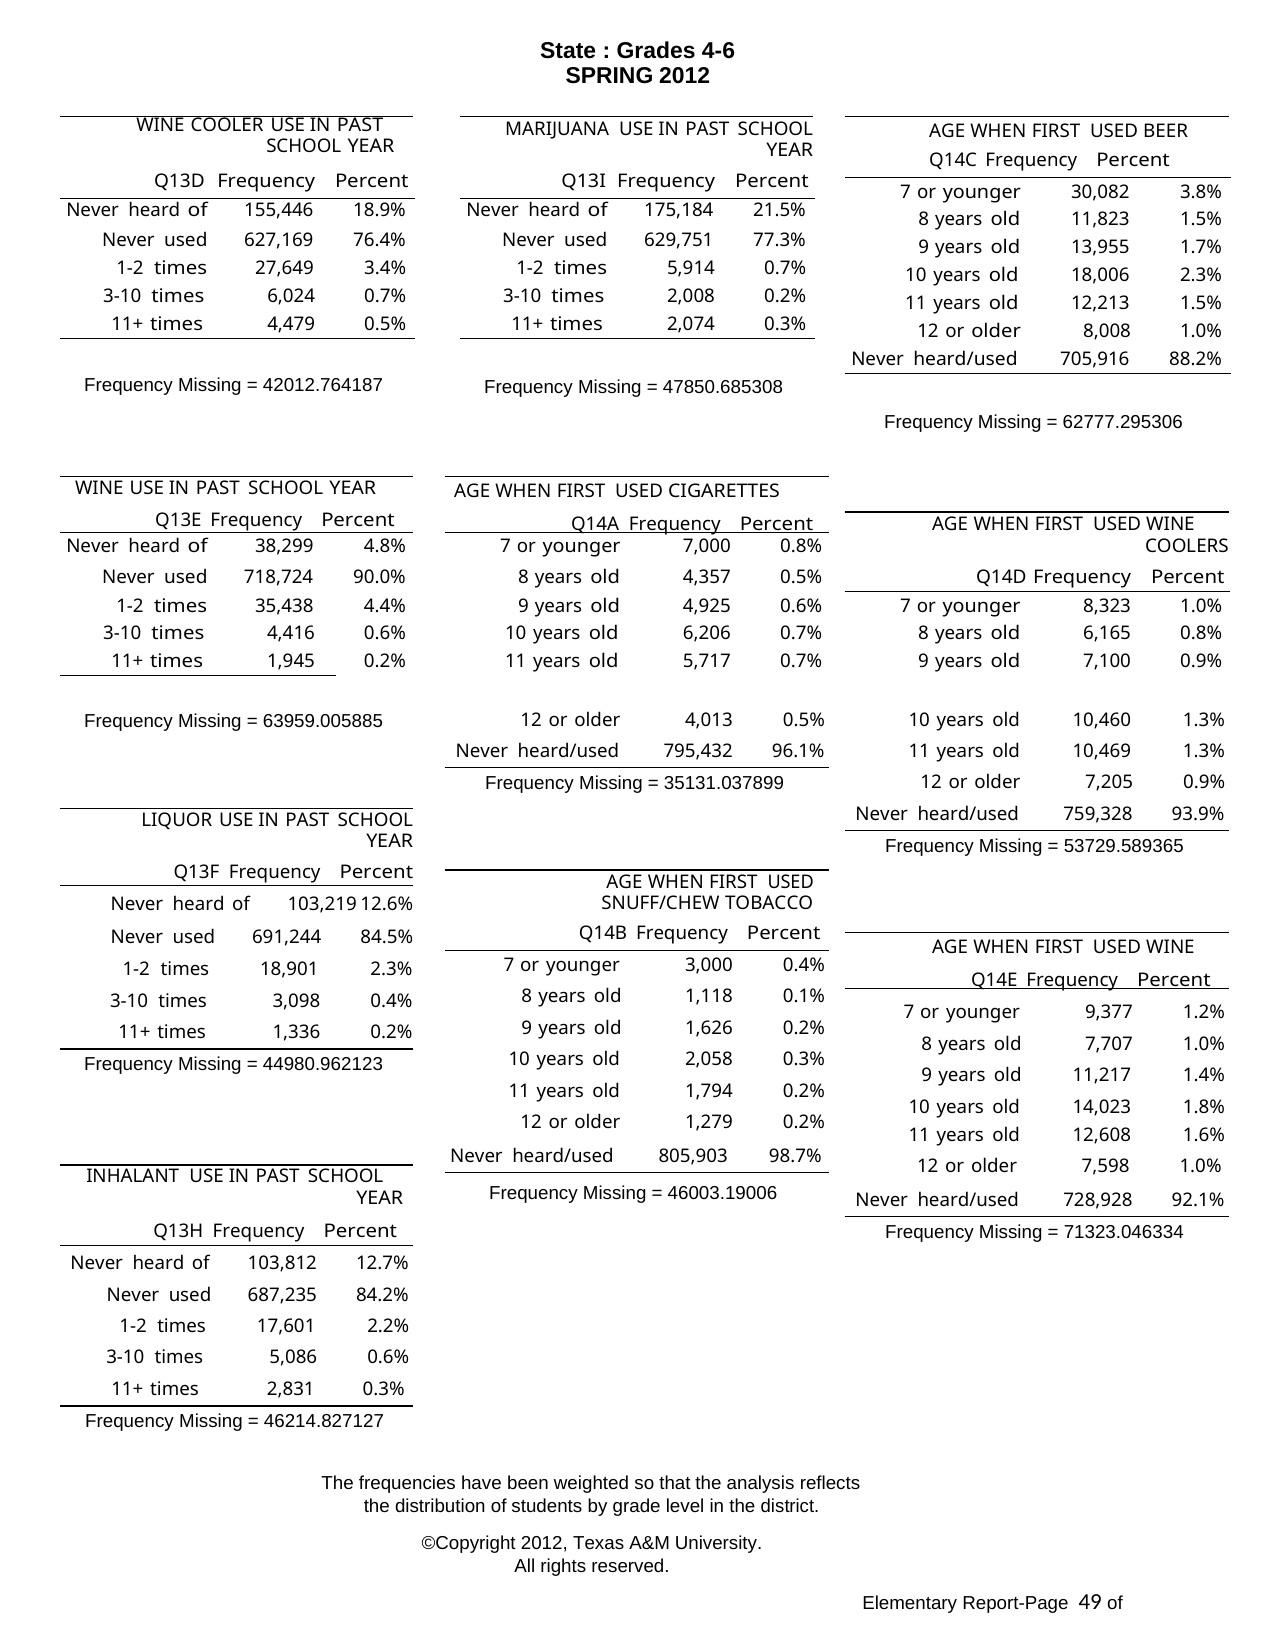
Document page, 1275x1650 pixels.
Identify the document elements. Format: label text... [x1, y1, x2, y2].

text Frequency Missing = 47850.685308 [484, 375, 789, 397]
text Never heard/used 728,928 92.1% [847, 1186, 1232, 1211]
text 12 or older 4,013 0.5% [513, 710, 832, 731]
text Never heard/used 795,432 96.1% [447, 737, 832, 763]
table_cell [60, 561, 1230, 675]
text 7 or younger 3,000 0.4% [496, 951, 832, 977]
text 11 years old 10,469 1.3% [901, 737, 1232, 763]
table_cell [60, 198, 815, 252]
text 10 years old 10,460 1.3% [901, 710, 1232, 731]
text AGE WHEN FIRST USED BEER [929, 118, 1244, 143]
text YEAR Q13H Frequency Percent [153, 1184, 416, 1242]
text WINE COOLER USE IN PAST SCHOOL YEAR [136, 114, 416, 156]
text 3-10 times 5,086 0.6% [99, 1344, 416, 1369]
text 9 years old 11,217 1.4% [914, 1062, 1232, 1087]
text Frequency Missing = 42012.764187 [84, 373, 390, 395]
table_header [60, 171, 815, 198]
text MARIJUANA USE IN PAST SCHOOL YEAR [466, 118, 813, 161]
text 12 or older 1,279 0.2% [513, 1108, 832, 1134]
text Never heard/used 759,328 93.9% [847, 800, 1232, 826]
text AGE WHEN FIRST USED SNUFF/CHEW TOBACCO [583, 872, 831, 914]
text AGE WHEN FIRST USED WINE [932, 513, 1244, 534]
text 3-10 times 3,098 0.4% [48, 987, 412, 1012]
text Never heard of 103,812 12.7% [62, 1249, 417, 1275]
text 10 years old 14,023 1.8% [901, 1093, 1232, 1118]
text 9 years old 1,626 0.2% [514, 1014, 832, 1039]
text Frequency Missing = 44980.962123 [84, 1053, 413, 1075]
text 10 years old 2,058 0.3% [501, 1046, 832, 1071]
text AGE WHEN FIRST USED CIGARETTES Q14A Frequency Percent [454, 478, 831, 536]
text WINE USE IN PAST SCHOOL YEAR Q13E Frequency Percent [75, 474, 416, 532]
text 12 or older 7,598 1.0% [917, 1152, 1244, 1178]
text Frequency Missing = 46214.827127 [81, 1410, 388, 1432]
text 8 years old 1,118 0.1% [514, 983, 832, 1008]
text Q13F Frequency Percent Never heard of 103,219 12.6% Never used 691,244 84.5% [63, 858, 413, 948]
text 11 years old 12,608 1.6% [901, 1124, 1232, 1146]
text 1-2 times 18,901 2.3% [48, 956, 412, 981]
text 7 or younger 9,377 1.2% [896, 999, 1232, 1024]
text Never used 687,235 84.2% [98, 1281, 416, 1306]
text 12 or older 7,205 0.9% [913, 768, 1232, 794]
text Never heard/used 805,903 98.7% [60, 1146, 834, 1167]
text Frequency Missing = 63959.005885 [84, 710, 413, 732]
text 1-2 times 17,601 2.2% [112, 1312, 416, 1338]
text Frequency Missing = 46003.19006 [489, 1184, 784, 1204]
text 11+ times 2,831 0.3% [111, 1375, 417, 1401]
text Frequency Missing = 71323.046334 [880, 1221, 1188, 1242]
text Q14B Frequency Percent [567, 920, 831, 945]
text 11+ times 1,336 0.2% [48, 1018, 412, 1044]
text AGE WHEN FIRST USED WINE Q14E Frequency Percent [932, 934, 1232, 992]
text Frequency Missing = 53729.589365 [880, 834, 1188, 856]
text 8 years old 7,707 1.0% [914, 1030, 1232, 1056]
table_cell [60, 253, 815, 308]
text Frequency Missing = 35131.037899 [480, 772, 788, 793]
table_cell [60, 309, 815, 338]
text Q14C Frequency Percent [929, 149, 1244, 171]
text Frequency Missing = 62777.295306 [884, 410, 1244, 432]
text LIQUOR USE IN PAST SCHOOL YEAR [108, 810, 413, 852]
text 11 years old 1,794 0.2% [501, 1077, 832, 1102]
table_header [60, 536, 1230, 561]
